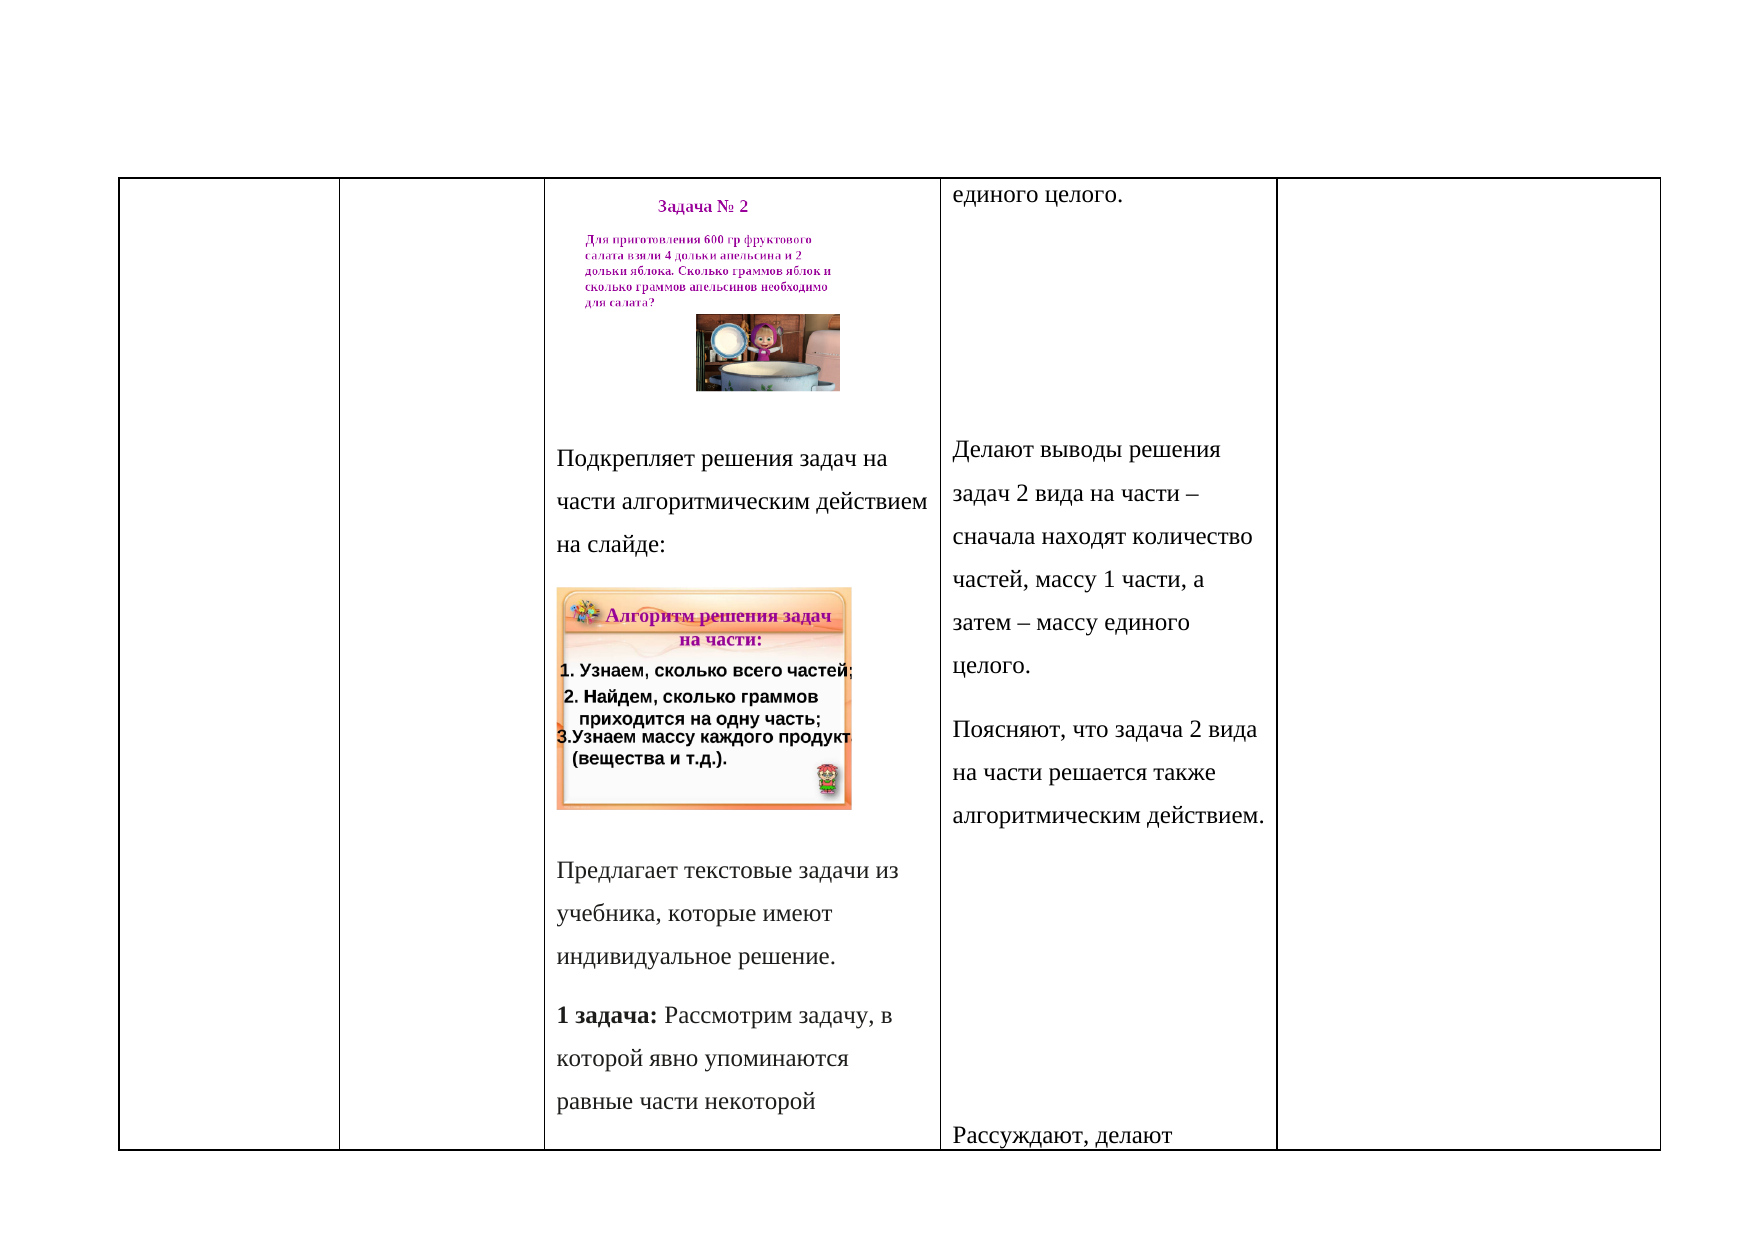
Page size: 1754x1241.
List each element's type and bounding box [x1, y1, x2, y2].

table_cell [340, 179, 544, 1149]
table_cell [1278, 179, 1660, 1149]
table_cell [941, 179, 1276, 1149]
table_cell [120, 179, 339, 1149]
table_cell [545, 179, 940, 1149]
